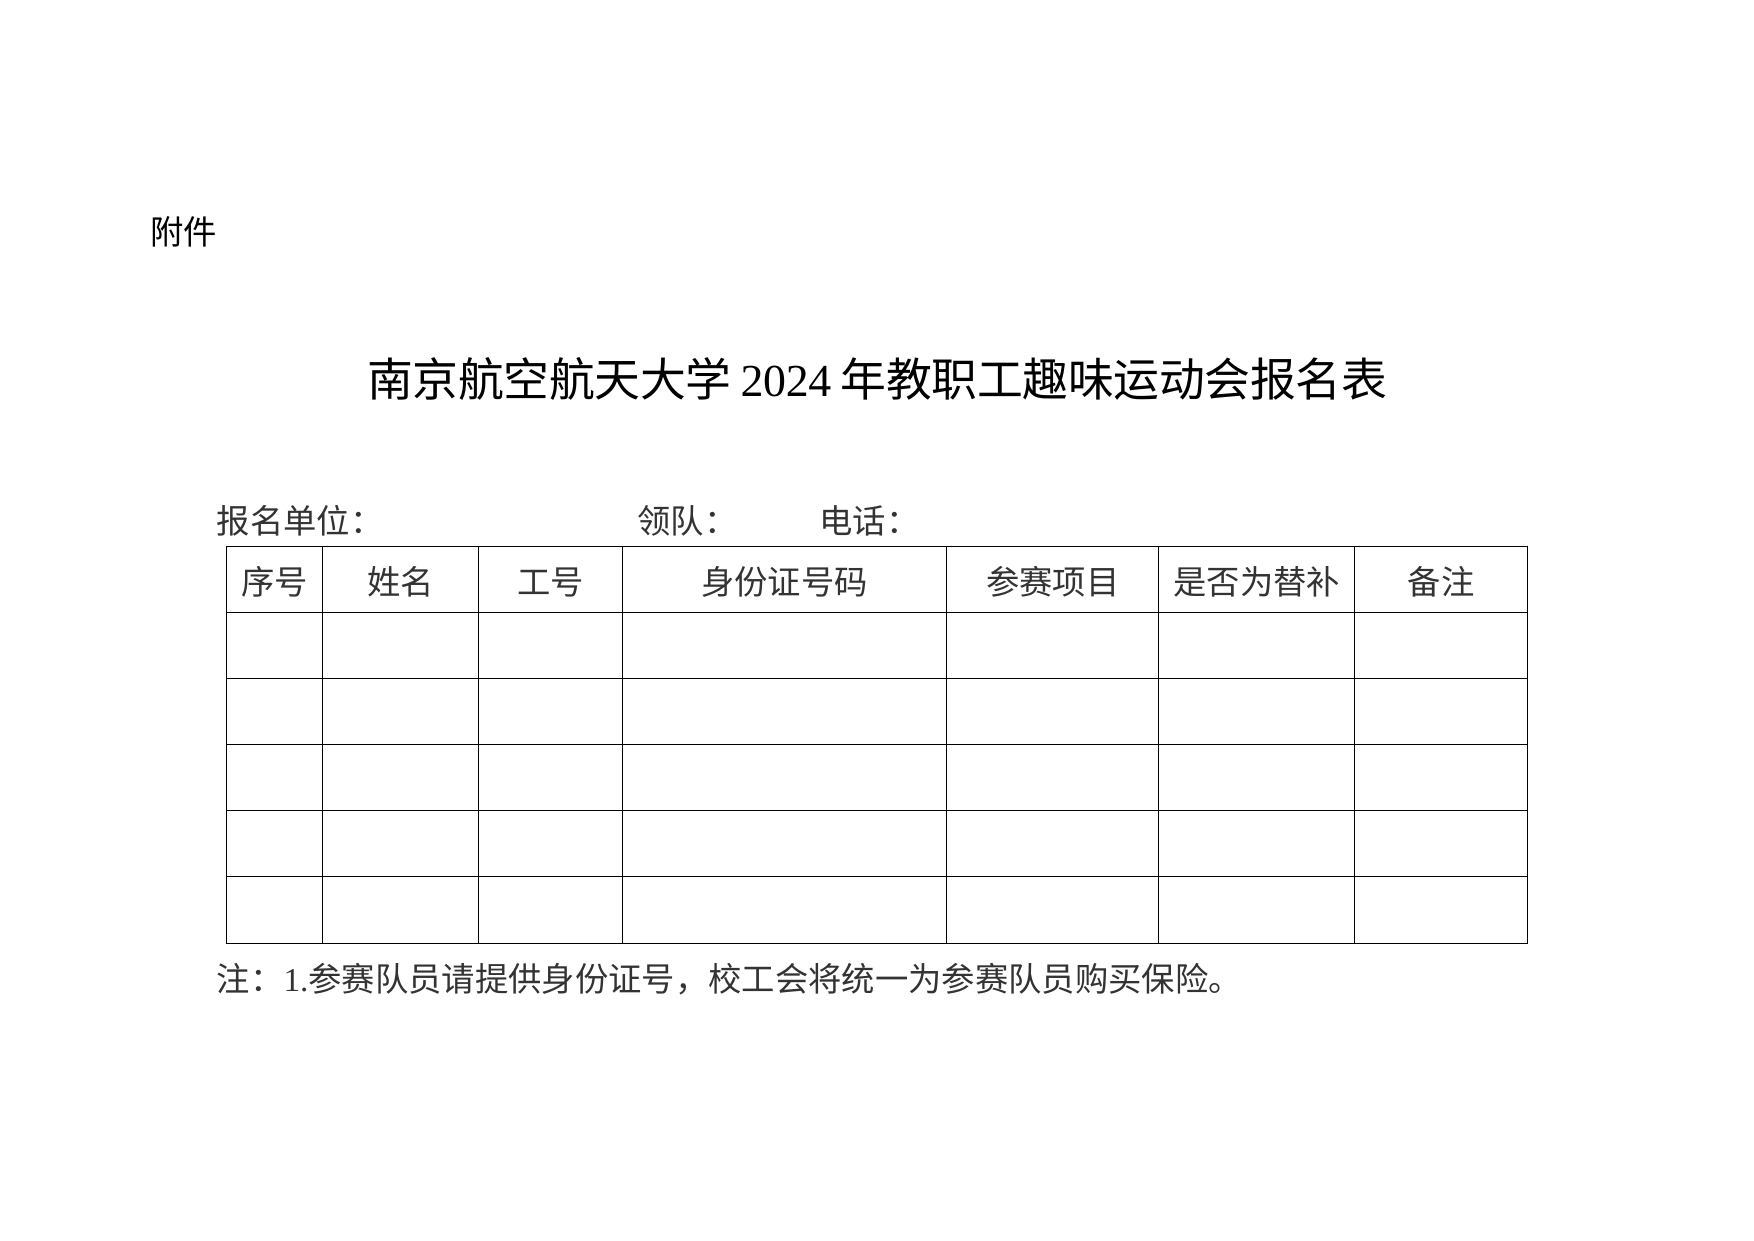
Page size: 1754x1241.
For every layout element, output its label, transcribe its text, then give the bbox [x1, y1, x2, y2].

table_cell [227, 679, 322, 744]
table_cell [227, 745, 322, 810]
table_cell [947, 679, 1158, 744]
table_cell [323, 877, 478, 942]
text 南京航空航天大学2024年教职工趣味运动会报名表 [150, 328, 1604, 425]
text 注：1.参赛队员请提供身份证号，校工会将统一为参赛队员购买保险。 [150, 943, 1604, 1004]
table_header 是否为替补 [1159, 547, 1354, 612]
table_cell [479, 877, 622, 942]
table_header 序号 [227, 547, 322, 612]
table_cell [479, 679, 622, 744]
table_cell [227, 613, 322, 678]
table_cell [227, 877, 322, 942]
table_cell [1159, 679, 1354, 744]
table_cell [227, 811, 322, 876]
table_cell [1159, 613, 1354, 678]
table_cell [479, 811, 622, 876]
table_cell [1355, 745, 1527, 810]
table_header 姓名 [323, 547, 478, 612]
table_cell [947, 613, 1158, 678]
table_cell [1355, 679, 1527, 744]
text 报名单位： 领队： 电话： [150, 485, 1604, 546]
table_header 工号 [479, 547, 622, 612]
table_header 身份证号码 [623, 547, 946, 612]
table_cell [479, 613, 622, 678]
table_cell [323, 613, 478, 678]
table_cell [623, 679, 946, 744]
table_cell [623, 745, 946, 810]
table_cell [1159, 877, 1354, 942]
table_cell [947, 811, 1158, 876]
table_cell [479, 745, 622, 810]
text 附件 [150, 198, 1604, 263]
table_cell [1355, 877, 1527, 942]
table_cell [947, 745, 1158, 810]
table_cell [623, 613, 946, 678]
table_cell [947, 877, 1158, 942]
table_header 备注 [1355, 547, 1527, 612]
table_cell [623, 811, 946, 876]
table_cell [1355, 613, 1527, 678]
table_cell [323, 811, 478, 876]
table_cell [1355, 811, 1527, 876]
table_cell [323, 745, 478, 810]
table_cell [1159, 745, 1354, 810]
table_cell [623, 877, 946, 942]
table_cell [1159, 811, 1354, 876]
table_cell [323, 679, 478, 744]
table_header 参赛项目 [947, 547, 1158, 612]
